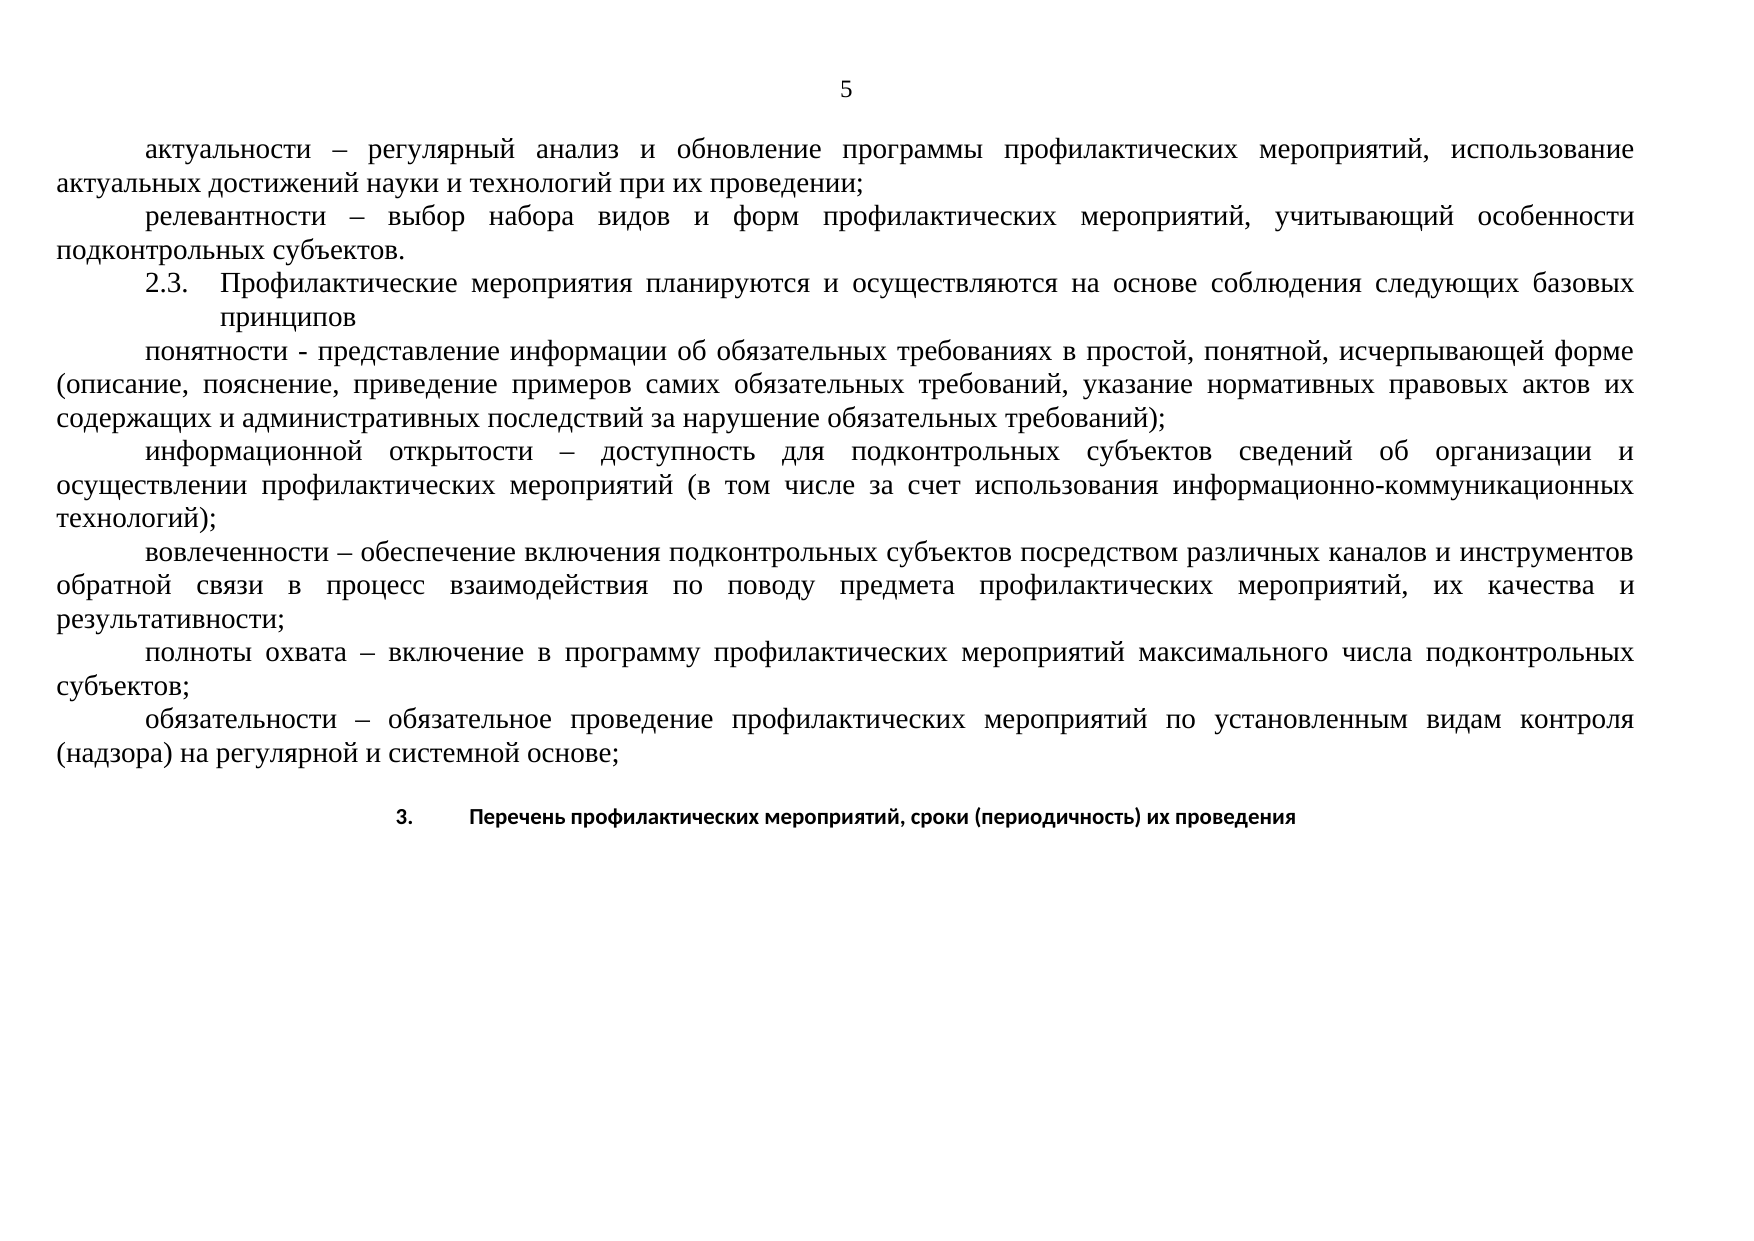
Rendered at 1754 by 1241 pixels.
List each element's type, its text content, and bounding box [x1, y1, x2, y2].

list Перечень профилактических мероприятий, сроки (периодичность) их проведения [56, 802, 1636, 830]
list Профилактические мероприятия планируются и осуществляются на основе соблюдения следующих базовых принципов [145, 266, 1636, 333]
text понятности - представление информации об обязательных требованиях в простой, понятной, исчерпывающей форме (описание, пояснение, приведение примеров самих обязательных требований, указание нормативных правовых актов их содержащих и административных последствий за нарушение обязательных требований); [56, 333, 1636, 433]
text информационной открытости – доступность для подконтрольных субъектов сведений об организации и осуществлении профилактических мероприятий (в том числе за счет использования информационно-коммуникационных технологий); [56, 433, 1636, 534]
text вовлеченности – обеспечение включения подконтрольных субъектов посредством различных каналов и инструментов обратной связи в процесс взаимодействия по поводу предмета профилактических мероприятий, их качества и результативности; [56, 534, 1636, 634]
text полноты охвата – включение в программу профилактических мероприятий максимального числа подконтрольных субъектов; [56, 634, 1636, 702]
text обязательности – обязательное проведение профилактических мероприятий по установленным видам контроля (надзора) на регулярной и системной основе; [56, 702, 1636, 769]
text актуальности – регулярный анализ и обновление программы профилактических мероприятий, использование актуальных достижений науки и технологий при их проведении; [56, 131, 1636, 198]
text релевантности – выбор набора видов и форм профилактических мероприятий, учитывающий особенности подконтрольных субъектов. [56, 198, 1636, 266]
